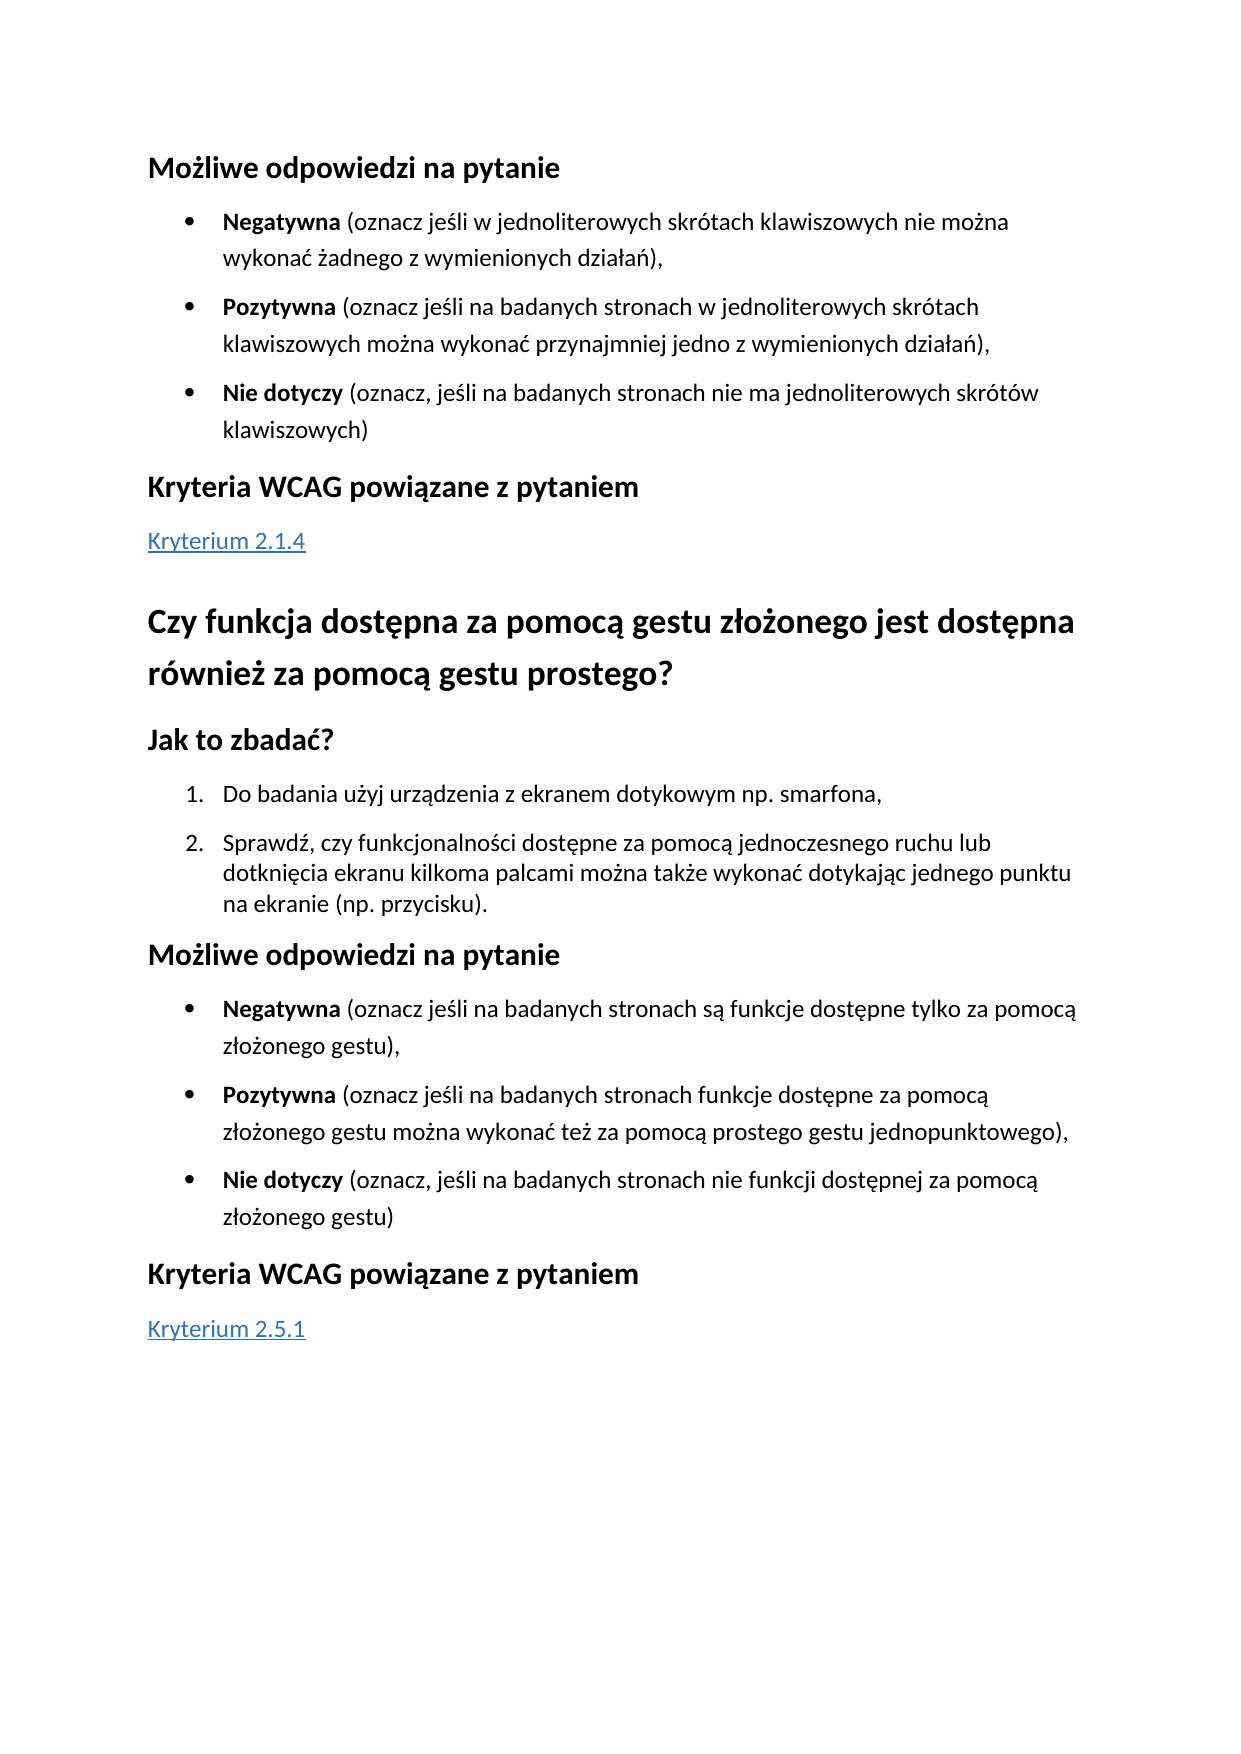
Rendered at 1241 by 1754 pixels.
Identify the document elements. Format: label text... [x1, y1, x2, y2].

list Sprawdź, czy funkcjonalności dostępne za pomocą jednoczesnego ruchu lub dotknięcia ekranu kilkoma palcami można także wykonać dotykając jednego punktu na ekranie (np. przycisku). [185, 827, 1092, 918]
list Do badania użyj urządzenia z ekranem dotykowym np. smarfona, [185, 778, 1092, 808]
subtitle Kryteria WCAG powiązane z pytaniem [148, 467, 1092, 505]
subtitle Jak to zbadać? [148, 720, 1092, 758]
text Kryterium 2.1.4 [148, 525, 1092, 556]
subtitle Możliwe odpowiedzi na pytanie [148, 148, 1092, 186]
subtitle Możliwe odpowiedzi na pytanie [148, 935, 1092, 973]
list Nie dotyczy (oznacz, jeśli na badanych stronach nie ma jednoliterowych skrótów klawiszowych) [185, 377, 1092, 444]
list Nie dotyczy (oznacz, jeśli na badanych stronach nie funkcji dostępnej za pomocą złożonego gestu) [185, 1165, 1092, 1232]
list Pozytywna (oznacz jeśli na badanych stronach funkcje dostępne za pomocą złożonego gestu można wykonać też za pomocą prostego gestu jednopunktowego), [185, 1079, 1092, 1146]
subtitle Czy funkcja dostępna za pomocą gestu złożonego jest dostępna również za pomocą gestu prostego? [148, 599, 1092, 694]
list Negatywna (oznacz jeśli na badanych stronach są funkcje dostępne tylko za pomocą złożonego gestu), [185, 993, 1092, 1061]
subtitle Kryteria WCAG powiązane z pytaniem [148, 1254, 1092, 1293]
list Negatywna (oznacz jeśli w jednoliterowych skrótach klawiszowych nie można wykonać żadnego z wymienionych działań), [185, 206, 1092, 273]
text Kryterium 2.5.1 [148, 1313, 1092, 1343]
list Pozytywna (oznacz jeśli na badanych stronach w jednoliterowych skrótach klawiszowych można wykonać przynajmniej jedno z wymienionych działań), [185, 292, 1092, 359]
